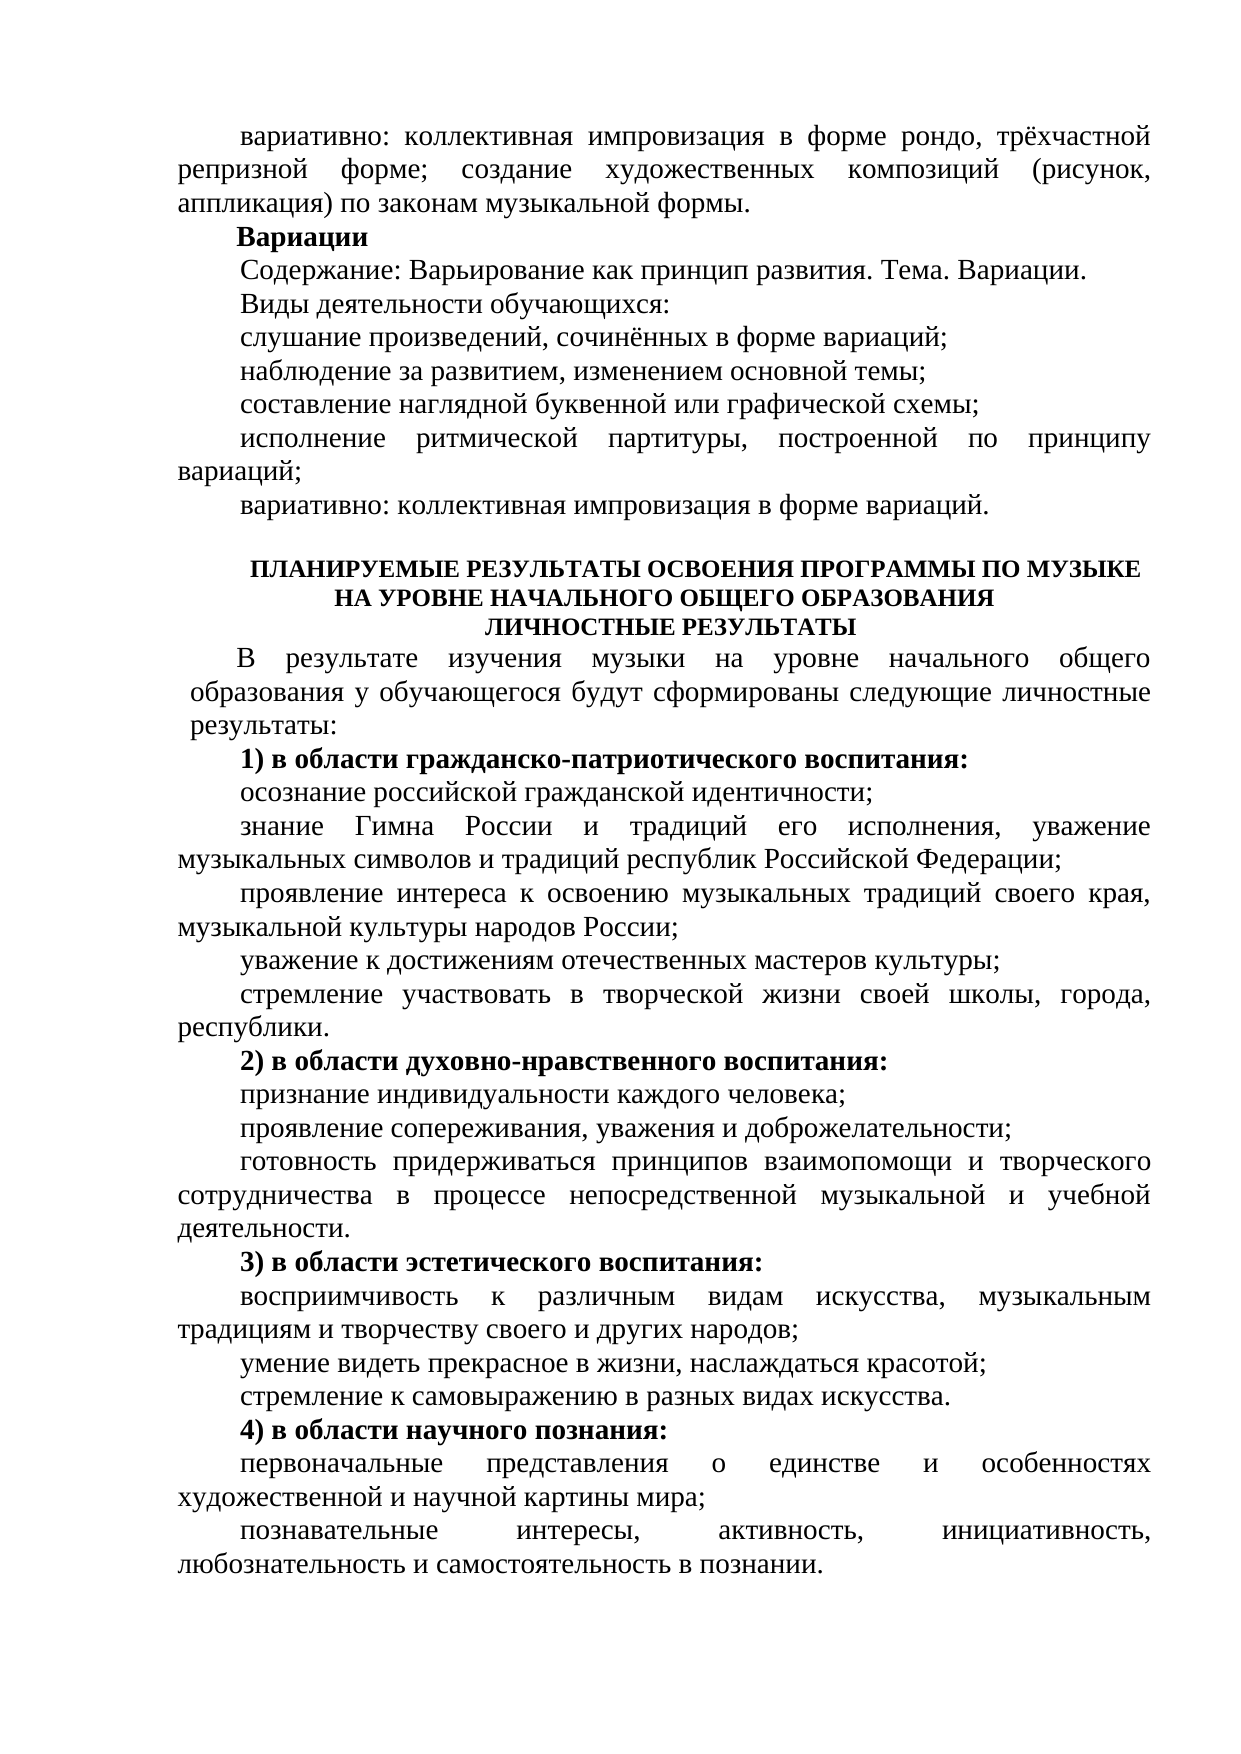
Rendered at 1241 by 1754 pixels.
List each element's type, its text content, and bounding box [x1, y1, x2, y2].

text восприимчивость к различным видам искусства, музыкальным традициям и творчеству своего и других народов; [177, 1278, 1152, 1345]
text первоначальные представления о единстве и особенностях художественной и научной картины мира; [177, 1445, 1152, 1512]
text Вариации [190, 219, 1152, 252]
text Виды деятельности обучающихся: [177, 286, 1152, 319]
text познавательные интересы, активность, инициативность, любознательность и самостоятельность в познании. [177, 1512, 1152, 1579]
text знание Гимна России и традиций его исполнения, уважение музыкальных символов и традиций республик Российской Федерации; [177, 808, 1152, 875]
text вариативно: коллективная импровизация в форме вариаций. [177, 487, 1152, 521]
text Содержание: Варьирование как принцип развития. Тема. Вариации. [177, 252, 1152, 286]
text готовность придерживаться принципов взаимопомощи и творческого сотрудничества в процессе непосредственной музыкальной и учебной деятельности. [177, 1143, 1152, 1244]
text проявление интереса к освоению музыкальных традиций своего края, музыкальной культуры народов России; [177, 875, 1152, 942]
text слушание произведений, сочинённых в форме вариаций; [177, 319, 1152, 353]
text 1) в области гражданско-патриотического воспитания: [177, 741, 1152, 774]
text ПЛАНИРУЕМЫЕ РЕЗУЛЬТАТЫ ОСВОЕНИЯ ПРОГРАММЫ ПО МУЗЫКЕ НА УРОВНЕ НАЧАЛЬНОГО ОБЩЕГО ОБРАЗОВАНИЯ [177, 554, 1152, 612]
text 2) в области духовно-нравственного воспитания: [177, 1043, 1152, 1076]
text вариативно: коллективная импровизация в форме рондо, трёхчастной репризной форме; создание художественных композиций (рисунок, аппликация) по законам музыкальной формы. [177, 118, 1152, 219]
text 4) в области научного познания: [177, 1412, 1152, 1445]
text составление наглядной буквенной или графической схемы; [177, 386, 1152, 420]
text уважение к достижениям отечественных мастеров культуры; [177, 942, 1152, 976]
text ЛИЧНОСТНЫЕ РЕЗУЛЬТАТЫ [190, 612, 1152, 640]
text 3) в области эстетического воспитания: [177, 1244, 1152, 1278]
text наблюдение за развитием, изменением основной темы; [177, 353, 1152, 386]
text ​В результате изучения музыки на уровне начального общего образования у обучающегося будут сформированы следующие личностные результаты: [190, 640, 1152, 741]
text признание индивидуальности каждого человека; [177, 1076, 1152, 1110]
text проявление сопереживания, уважения и доброжелательности; [177, 1110, 1152, 1143]
text исполнение ритмической партитуры, построенной по принципу вариаций; [177, 420, 1152, 487]
text стремление к самовыражению в разных видах искусства. [177, 1378, 1152, 1412]
text умение видеть прекрасное в жизни, наслаждаться красотой; [177, 1345, 1152, 1378]
text осознание российской гражданской идентичности; [177, 774, 1152, 808]
text стремление участвовать в творческой жизни своей школы, города, республики. [177, 976, 1152, 1043]
